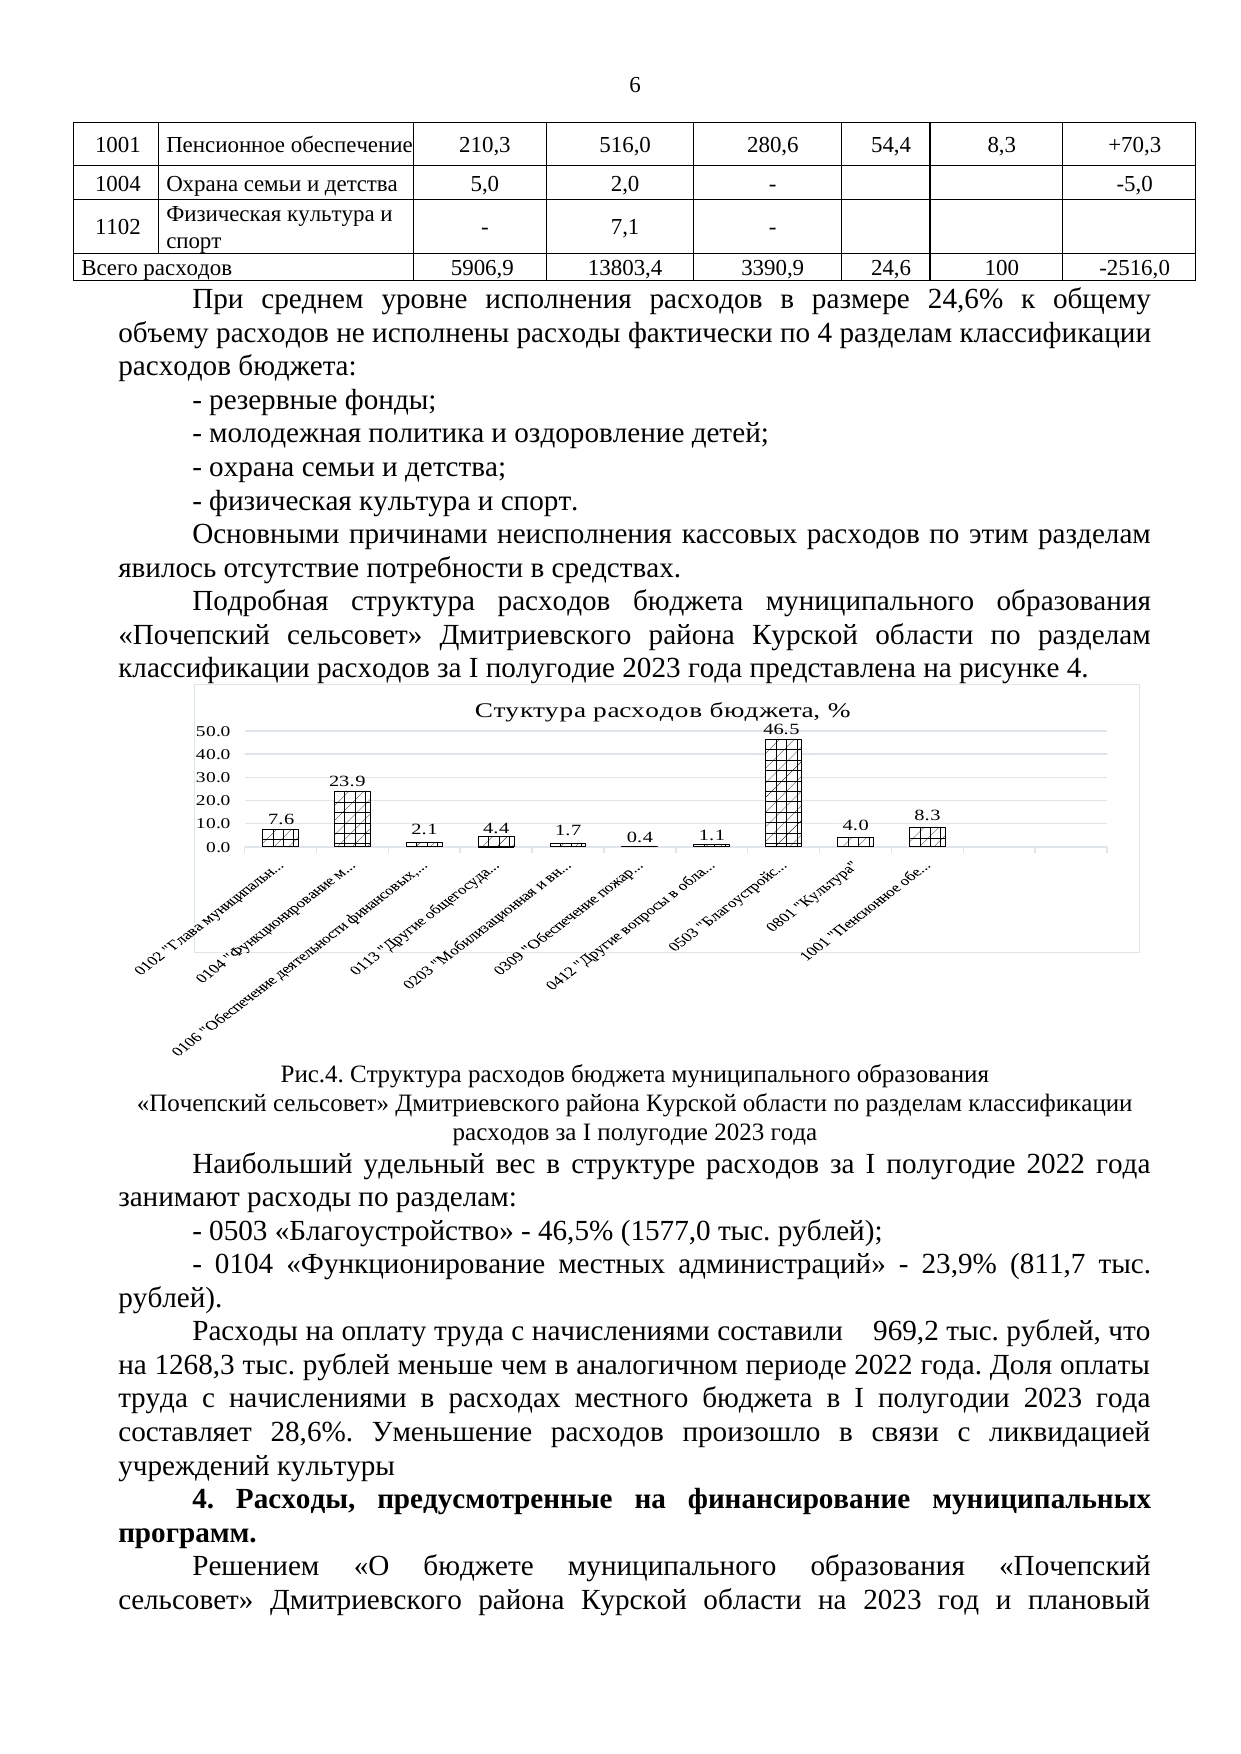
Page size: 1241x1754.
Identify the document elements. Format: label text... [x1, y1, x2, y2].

text - 0503 «Благоустройство» - 46,5% (1577,0 тыс. рублей); [118, 1213, 1152, 1246]
table_cell [931, 200, 1062, 253]
table_cell - [414, 200, 546, 253]
text Наибольший удельный вес в структуре расходов за I полугодие 2022 года занимают расходы по разделам: [118, 1146, 1152, 1213]
text «Почепский сельсовет» Дмитриевского района Курской области по разделам классификации расходов за I полугодие 2023 года [118, 1088, 1152, 1146]
text - 0104 «Функционирование местных администраций» - 23,9% (811,7 тыс. рублей). [118, 1246, 1152, 1313]
text Подробная структура расходов бюджета муниципального образования «Почепский сельсовет» Дмитриевского района Курской области по разделам классификации расходов за I полугодие 2023 года представлена на рисунке 4. [118, 583, 1152, 684]
table_cell -5,0 [1063, 166, 1195, 199]
table_cell 5906,9 [414, 254, 546, 280]
table_cell - [694, 200, 841, 253]
table_cell 100 [931, 254, 1062, 280]
table_cell 7,1 [547, 200, 693, 253]
text Рис.4. Структура расходов бюджета муниципального образования [118, 1059, 1152, 1088]
text Основными причинами неисполнения кассовых расходов по этим разделам явилось отсутствие потребности в средствах. [118, 516, 1152, 583]
table_cell +70,3 [1063, 123, 1195, 165]
text - физическая культура и спорт. [118, 483, 1152, 516]
table_cell 516,0 [547, 123, 693, 165]
table_cell [931, 166, 1062, 199]
text - охрана семьи и детства; [118, 449, 1152, 483]
table_cell 5,0 [414, 166, 546, 199]
table_cell 13803,4 [547, 254, 693, 280]
table_cell 3390,9 [694, 254, 841, 280]
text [118, 1548, 1152, 1615]
text - молодежная политика и оздоровление детей; [118, 416, 1152, 449]
text Расходы на оплату труда с начислениями составили 969,2 тыс. рублей, что на 1268,3 тыс. рублей меньше чем в аналогичном периоде 2022 года. Доля оплаты труда с начислениями в расходах местного бюджета в I полугодии 2023 года составляет 28,6%. Уменьшение расходов произошло в связи с ликвидацией учреждений культуры [118, 1313, 1152, 1481]
table_cell 210,3 [414, 123, 546, 165]
table_cell 280,6 [694, 123, 841, 165]
table_cell [1063, 200, 1195, 253]
table_cell Физическая культура и спорт [159, 200, 413, 253]
table_cell 8,3 [931, 123, 1062, 165]
text 4. Расходы, предусмотренные на финансирование муниципальных программ. [118, 1481, 1152, 1548]
table_cell Всего расходов [74, 254, 413, 280]
table_cell Охрана семьи и детства [159, 166, 413, 199]
table_cell Пенсионное обеспечение [159, 123, 413, 165]
text При среднем уровне исполнения расходов в размере 24,6% к общему объему расходов не исполнены расходы фактически по 4 разделам классификации расходов бюджета: [118, 281, 1152, 382]
table_cell [842, 200, 929, 253]
table_cell -2516,0 [1063, 254, 1195, 280]
table_cell 1102 [74, 200, 158, 253]
table_cell 2,0 [547, 166, 693, 199]
table_cell 1004 [74, 166, 158, 199]
table_cell 24,6 [842, 254, 929, 280]
table_cell 54,4 [842, 123, 929, 165]
table_cell [842, 166, 929, 199]
table_cell 1001 [74, 123, 158, 165]
table_cell - [694, 166, 841, 199]
text - резервные фонды; [118, 382, 1152, 416]
